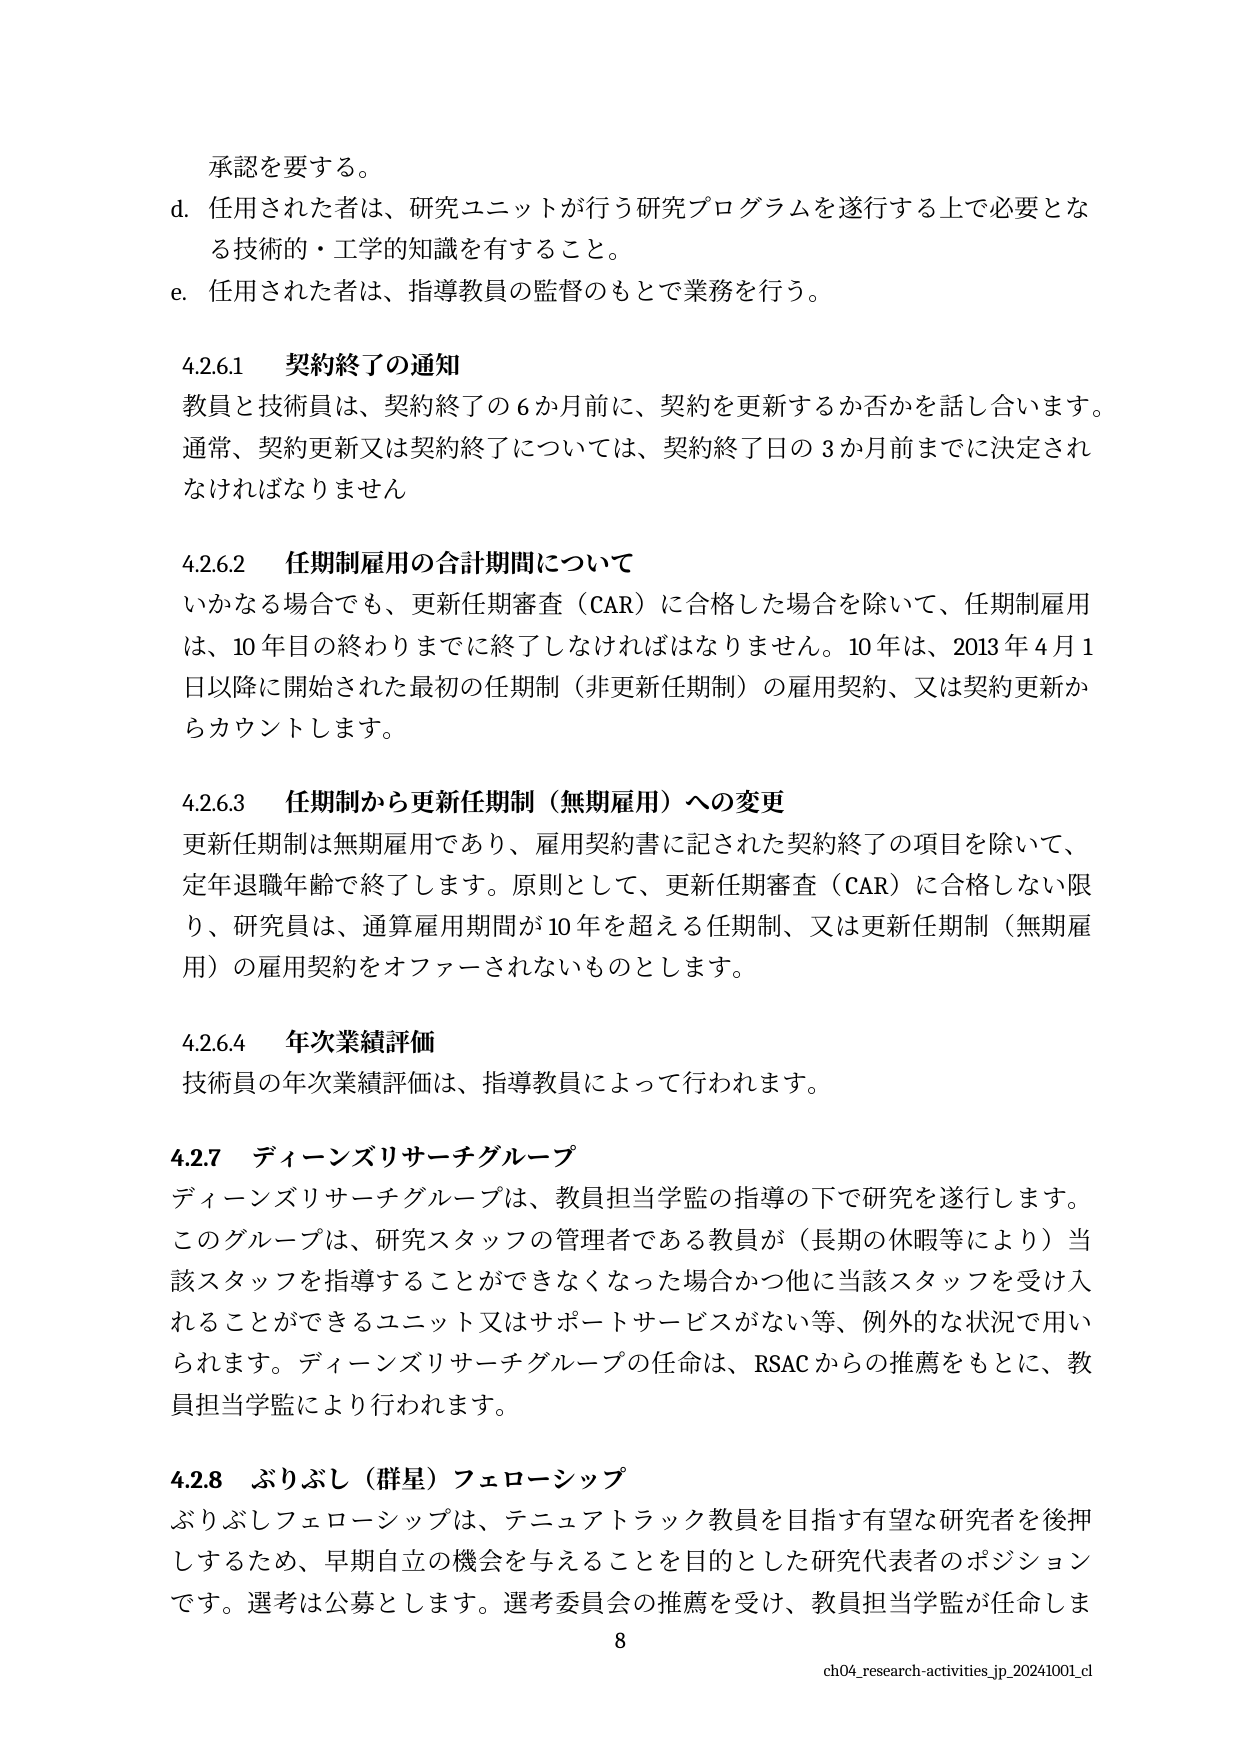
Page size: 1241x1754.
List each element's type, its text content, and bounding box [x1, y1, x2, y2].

text 技術員の年次業績評価は、指導教員によって行われます。 [182, 1063, 1092, 1099]
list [171, 148, 1092, 184]
text 4.2.6.1 契約終了の通知 [182, 346, 1092, 382]
text いかなる場合でも、更新任期審査（CAR）に合格した場合を除いて、任期制雇用は、10年目の終わりまでに終了しなければはなりません。10年は、2013年4月1日以降に開始された最初の任期制（非更新任期制）の雇用契約、又は契約更新からカウントします。 [182, 585, 1092, 745]
text 4.2.6.4 年次業績評価 [182, 1022, 1092, 1058]
text 教員と技術員は、契約終了の6か月前に、契約を更新するか否かを話し合います。通常、契約更新又は契約終了については、契約終了日の3か月前までに決定されなければなりません [182, 387, 1092, 505]
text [171, 1501, 1092, 1619]
text 4.2.7 ディーンズリサーチグループ [171, 1138, 1092, 1174]
text 4.2.8 ぶりぶし（群星）フェローシップ [171, 1459, 1092, 1496]
text 4.2.6.3 任期制から更新任期制（無期雇用）への変更 [182, 783, 1092, 819]
text 更新任期制は無期雇用であり、雇用契約書に記された契約終了の項目を除いて、定年退職年齢で終了します。原則として、更新任期審査（CAR）に合格しない限り、研究員は、通算雇用期間が10年を超える任期制、又は更新任期制（無期雇用）の雇用契約をオファーされないものとします。 [182, 824, 1092, 984]
text 4.2.6.2 任期制雇用の合計期間について [182, 544, 1092, 580]
list 任用された者は、指導教員の監督のもとで業務を行う。 [171, 271, 1092, 307]
list 任用された者は、研究ユニットが行う研究プログラムを遂行する上で必要となる技術的・工学的知識を有すること。 [171, 189, 1092, 266]
text ディーンズリサーチグループは、教員担当学監の指導の下で研究を遂行します。このグループは、研究スタッフの管理者である教員が（長期の休暇等により）当該スタッフを指導することができなくなった場合かつ他に当該スタッフを受け入れることができるユニット又はサポートサービスがない等、例外的な状況で用いられます。ディーンズリサーチグループの任命は、RSACからの推薦をもとに、教員担当学監により行われます。 [171, 1179, 1092, 1421]
